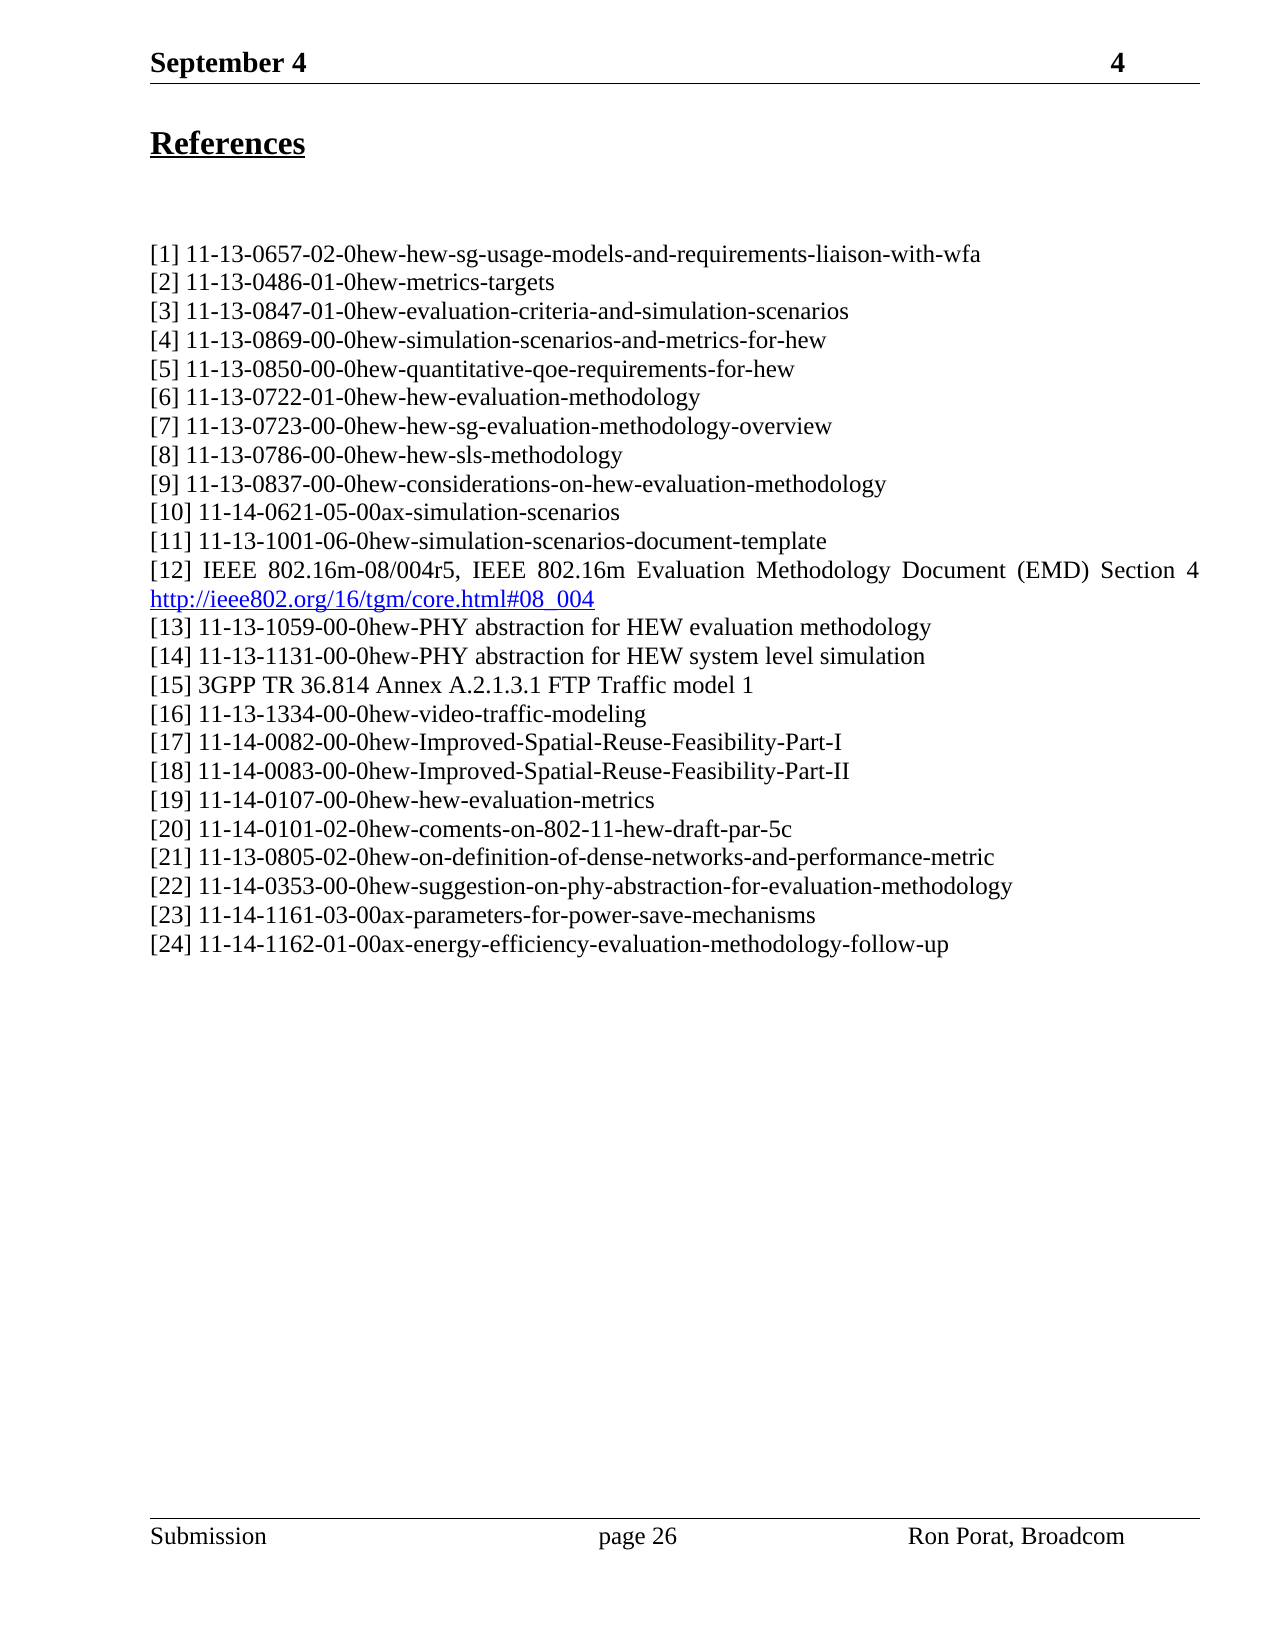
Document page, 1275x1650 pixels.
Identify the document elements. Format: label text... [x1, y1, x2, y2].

text [15] 3GPP TR 36.814 Annex A.2.1.3.1 FTP Traffic model 1 [150, 670, 1200, 699]
text [16] 11-13-1334-00-0hew-video-traffic-modeling [150, 699, 1200, 727]
text [6] 11-13-0722-01-0hew-hew-evaluation-methodology [150, 382, 1200, 411]
text [17] 11-14-0082-00-0hew-Improved-Spatial-Reuse-Feasibility-Part-I [150, 727, 1200, 756]
text [8] 11-13-0786-00-0hew-hew-sls-methodology [150, 440, 1200, 469]
text [4] 11-13-0869-00-0hew-simulation-scenarios-and-metrics-for-hew [150, 325, 1200, 354]
text [10] 11-14-0621-05-00ax-simulation-scenarios [150, 497, 1200, 526]
text [13] 11-13-1059-00-0hew-PHY abstraction for HEW evaluation methodology [150, 612, 1200, 641]
text [1] 11-13-0657-02-0hew-hew-sg-usage-models-and-requirements-liaison-with-wfa [150, 239, 1200, 267]
text [22] 11-14-0353-00-0hew-suggestion-on-phy-abstraction-for-evaluation-methodology [150, 871, 1200, 900]
text [11] 11-13-1001-06-0hew-simulation-scenarios-document-template [150, 526, 1200, 555]
subtitle References [150, 123, 1200, 161]
text [14] 11-13-1131-00-0hew-PHY abstraction for HEW system level simulation [150, 641, 1200, 670]
text [20] 11-14-0101-02-0hew-coments-on-802-11-hew-draft-par-5c [150, 814, 1200, 842]
text [24] 11-14-1162-01-00ax-energy-efficiency-evaluation-methodology-follow-up [150, 929, 1200, 957]
text [12] IEEE 802.16m-08/004r5, IEEE 802.16m Evaluation Methodology Document (EMD) Section 4 http://ieee802.org/16/tgm/core.html#08_004 [150, 555, 1200, 612]
text [19] 11-14-0107-00-0hew-hew-evaluation-metrics [150, 785, 1200, 814]
text [3] 11-13-0847-01-0hew-evaluation-criteria-and-simulation-scenarios [150, 296, 1200, 325]
text [23] 11-14-1161-03-00ax-parameters-for-power-save-mechanisms [150, 900, 1200, 929]
text [18] 11-14-0083-00-0hew-Improved-Spatial-Reuse-Feasibility-Part-II [150, 756, 1200, 785]
text [21] 11-13-0805-02-0hew-on-definition-of-dense-networks-and-performance-metric [150, 842, 1200, 871]
text [2] 11-13-0486-01-0hew-metrics-targets [150, 267, 1200, 296]
text [7] 11-13-0723-00-0hew-hew-sg-evaluation-methodology-overview [150, 411, 1200, 440]
text [9] 11-13-0837-00-0hew-considerations-on-hew-evaluation-methodology [150, 469, 1200, 497]
text [5] 11-13-0850-00-0hew-quantitative-qoe-requirements-for-hew [150, 354, 1200, 382]
